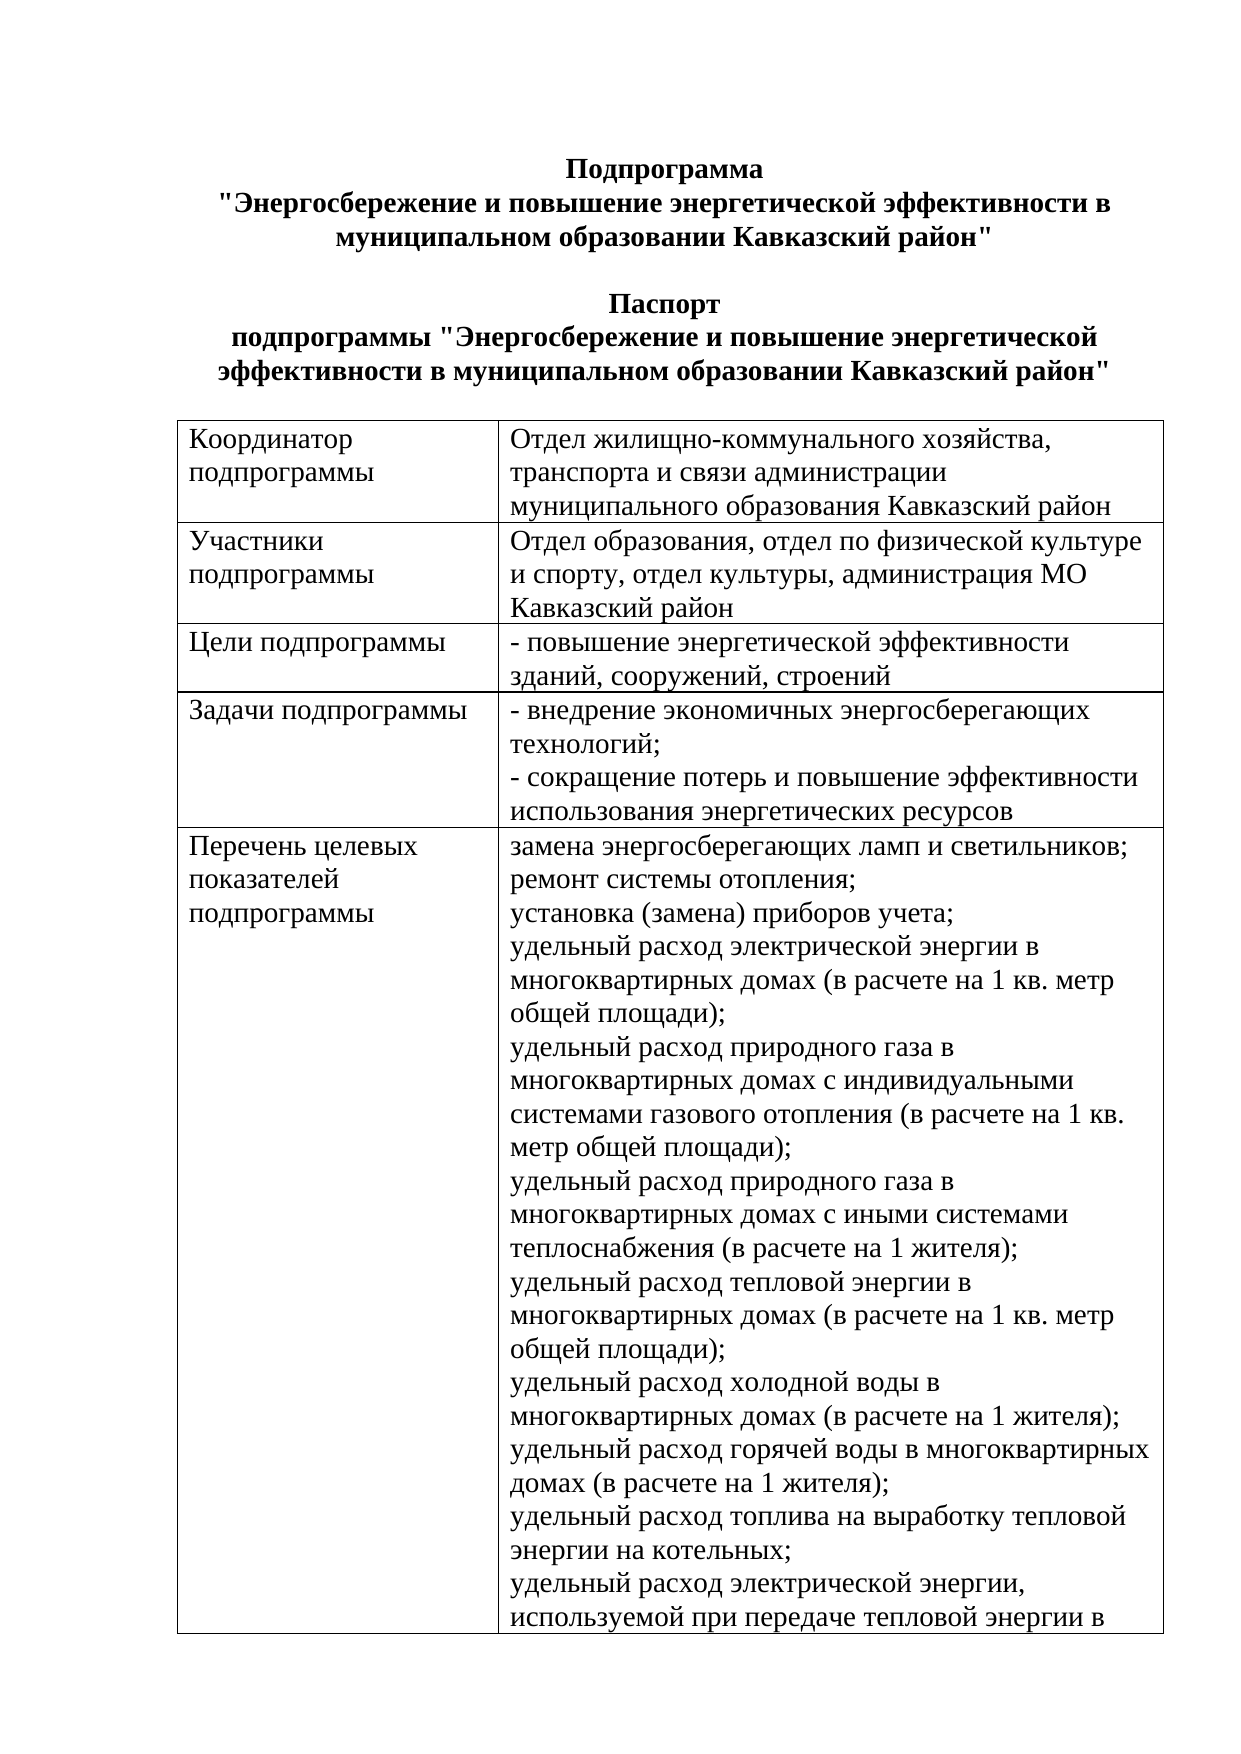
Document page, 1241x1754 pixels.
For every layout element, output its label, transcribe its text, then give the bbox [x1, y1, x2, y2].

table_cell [178, 828, 498, 1633]
table_cell - повышение энергетической эффективности зданий, сооружений, строений [499, 624, 1163, 691]
text Подпрограмма "Энергосбережение и повышение энергетической эффективности в муниципальном образовании Кавказский район" [177, 152, 1152, 252]
table_cell Отдел образования, отдел по физической культуре и спорту, отдел культуры, администрация МО Кавказский район [499, 523, 1163, 623]
table_header Отдел жилищно-коммунального хозяйства, транспорта и связи администрации муниципального образования Кавказский район [499, 421, 1163, 522]
table_cell - внедрение экономичных энергосберегающих технологий; - сокращение потерь и повышение эффективности использования энергетических ресурсов [499, 693, 1163, 827]
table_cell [499, 828, 1163, 1633]
table_header Координатор подпрограммы [178, 421, 498, 522]
table_cell Цели подпрограммы [178, 624, 498, 691]
table_cell Задачи подпрограммы [178, 693, 498, 827]
text Паспорт подпрограммы "Энергосбережение и повышение энергетической эффективности в муниципальном образовании Кавказский район" [177, 286, 1152, 386]
table_cell Участники подпрограммы [178, 523, 498, 623]
